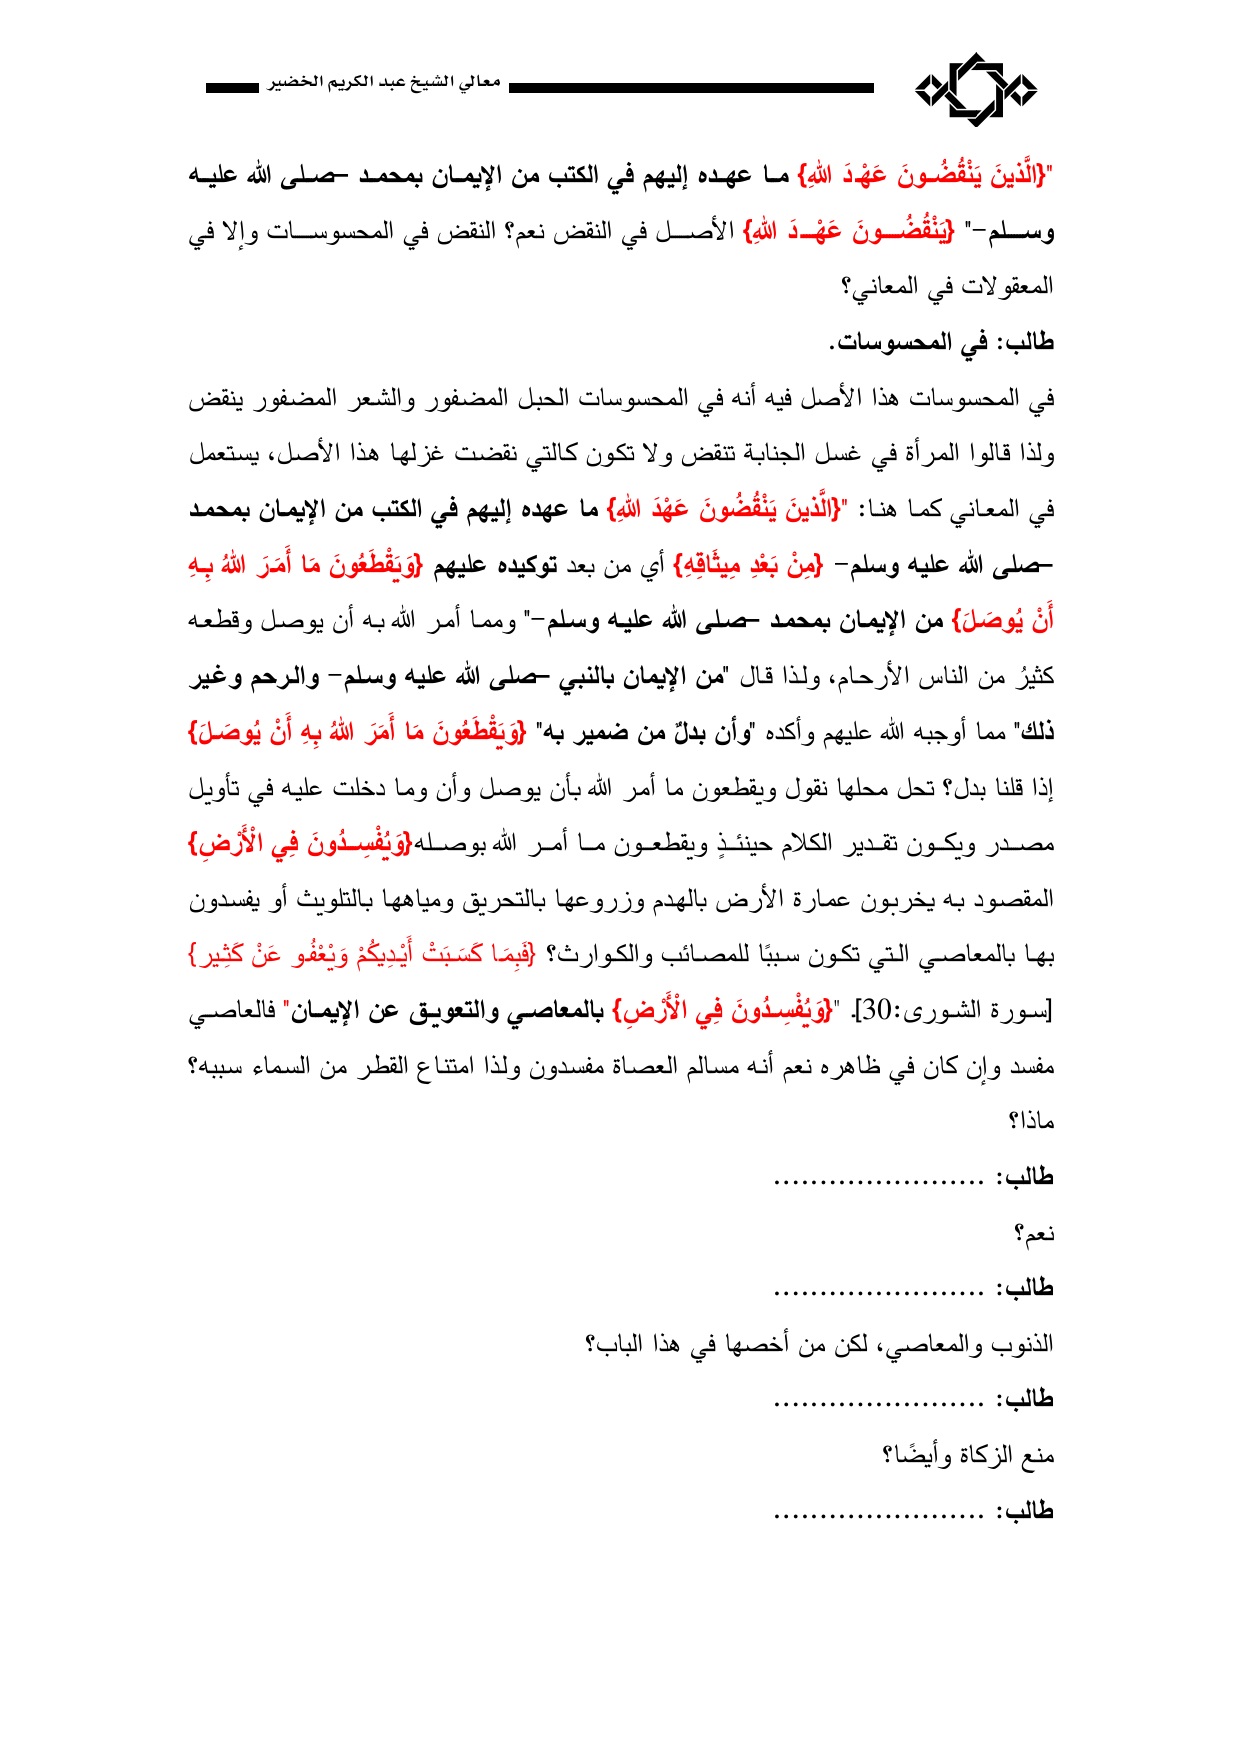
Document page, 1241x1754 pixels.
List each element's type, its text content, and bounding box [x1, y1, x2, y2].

text منع الزكاة وأيضًا؟ [187, 1430, 1053, 1479]
text طالب: في المحسوسات. [187, 317, 1053, 366]
text طالب: ....................... [187, 1486, 1053, 1534]
text طالب: ....................... [187, 1374, 1053, 1423]
text "{الَّذينَ يَنْقُضُونَ عَهْدَ اللهِ} ما عهده إليهم في الكتب من الإيمان بمحمد –صلى الله عليه وسلم-" {يَنْقُضُونَ عَهْدَ اللهِ} الأصل في النقض نعم؟ النقض في المحسوسات وإلا في المعقولات في المعاني؟ [187, 150, 1053, 310]
text في المحسوسات هذا الأصل فيه أنه في المحسوسات الحبل المضفور والشعر المضفور ينقض ولذا قالوا المرأة في غسل الجنابة تنقض ولا تكون كالتي نقضت غزلها هذا الأصل، يستعمل في المعاني كما هنا: "{الَّذينَ يَنْقُضُونَ عَهْدَ اللهِ} ما عهده إليهم في الكتب من الإيمان بمحمد –صلى الله عليه وسلم- {مِنْ بَعْدِ مِيثَاقِهِ} أي من بعد توكيده عليهم {وَيَقْطَعُونَ مَا أَمَرَ اللهُ بِهِ أَنْ يُوصَلَ} من الإيمان بمحمد –صلى الله عليه وسلم-" ومما أمر الله به أن يوصل وقطعه كثيرُ من الناس الأرحام، ولذا قال "من الإيمان بالنبي –صلى الله عليه وسلم- والرحم وغير ذلك" مما أوجبه الله عليهم وأكده "وأن بدلٌ من ضمير به" {وَيَقْطَعُونَ مَا أَمَرَ اللهُ بِهِ أَنْ يُوصَلَ} إذا قلنا بدل؟ تحل محلها نقول ويقطعون ما أمر الله بأن يوصل وأن وما دخلت عليه في تأويل مصدر ويكون تقدير الكلام حينئذٍ ويقطعون ما أمر الله بوصله{وَيُفْسِدُونَ فِي الْأَرْضِ} المقصود به يخربون عمارة الأرض بالهدم وزروعها بالتحريق ومياهها بالتلويث أو يفسدون بها بالمعاصي التي تكون سببًا للمصائب والكوارث؟ {فَبِمَا كَسَبَتْ أَيْدِيكُمْ وَيْعْفُو عَنْ كَثِير} [سورة الشورى:30] "{وَيُفْسِدُونَ فِي الْأَرْضِ} بالمعاصي والتعويق عن الإيمان" فالعاصي مفسد وإن كان في ظاهره نعم أنه مسالم العصاة مفسدون ولذا امتناع القطر من السماء سببه؟ ماذا؟ [187, 373, 1053, 1145]
text نعم؟ [187, 1208, 1053, 1256]
text طالب: ....................... [187, 1152, 1053, 1201]
text طالب: ....................... [187, 1263, 1053, 1312]
text الذنوب والمعاصي، لكن من أخصها في هذا الباب؟ [187, 1319, 1053, 1367]
